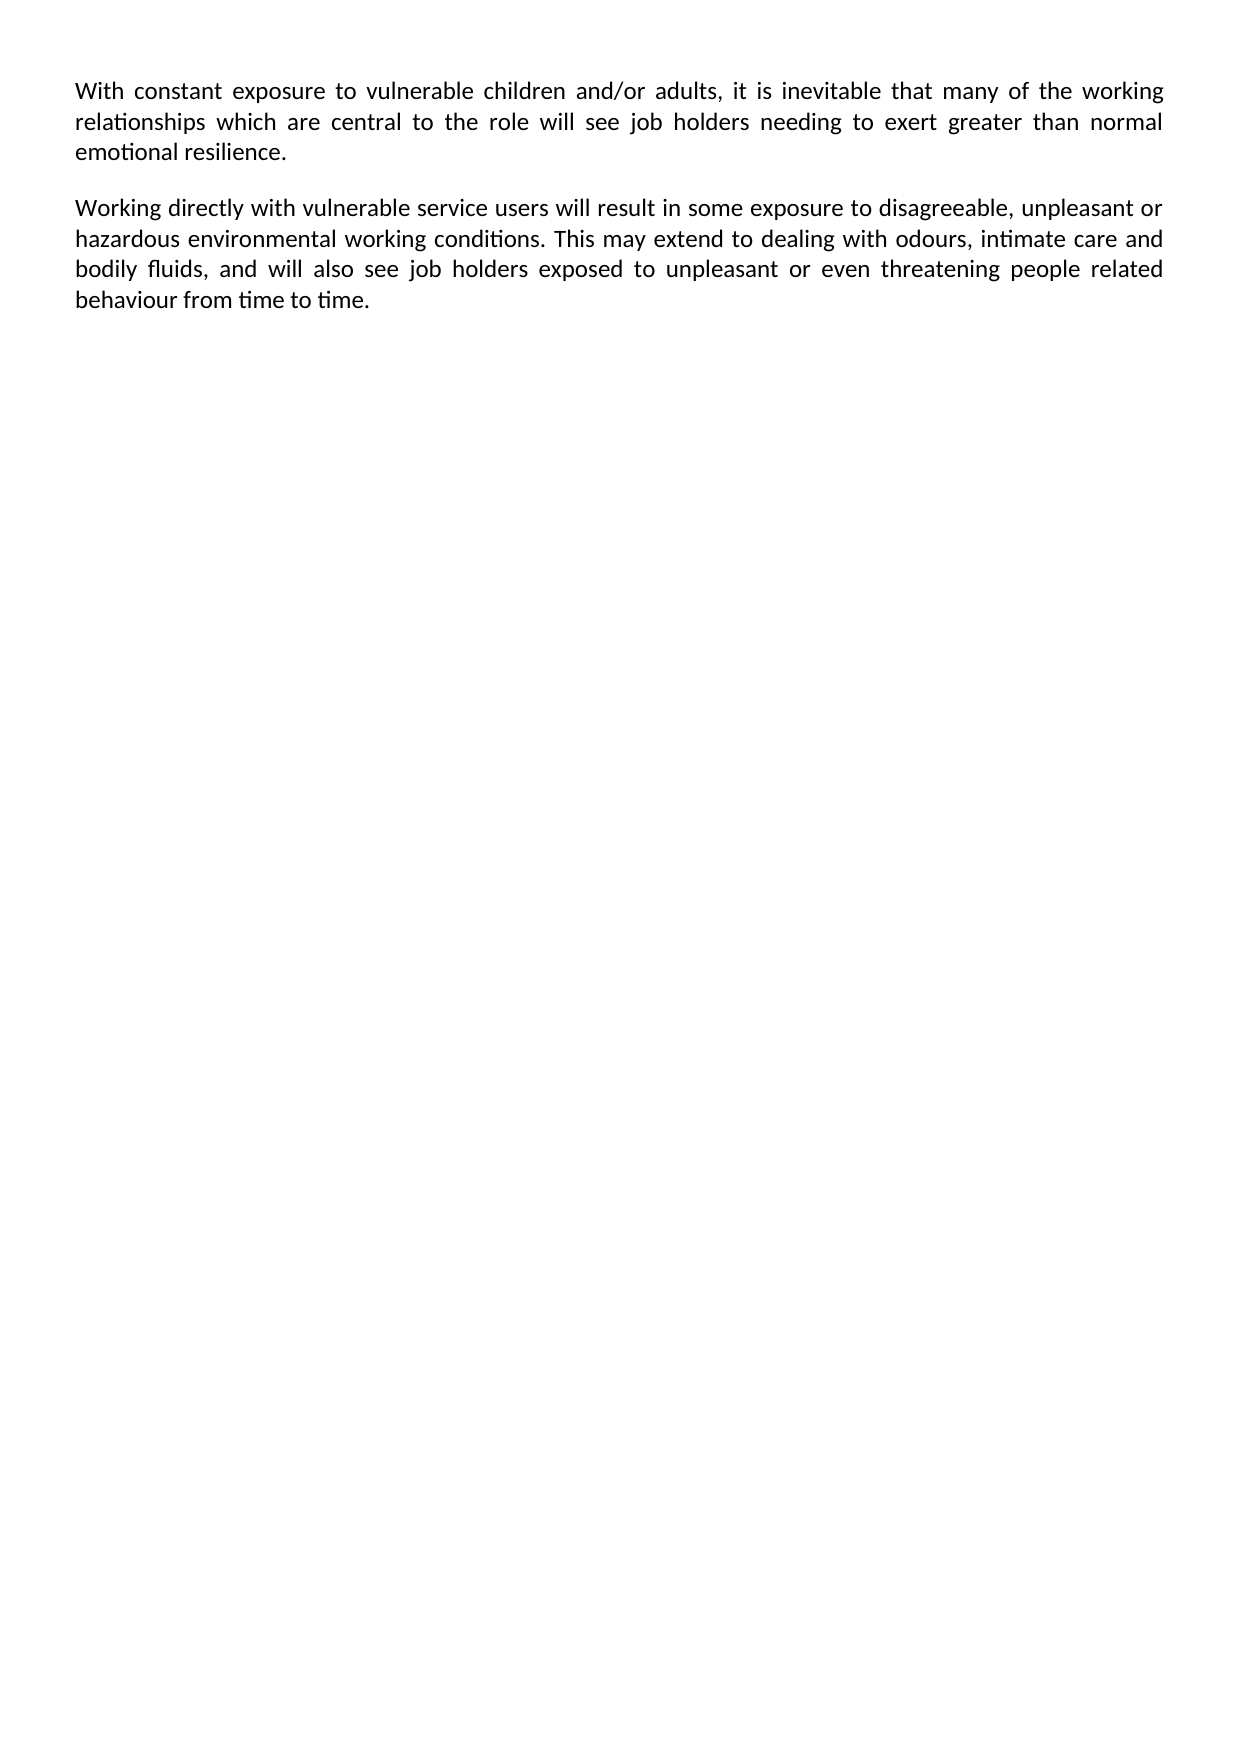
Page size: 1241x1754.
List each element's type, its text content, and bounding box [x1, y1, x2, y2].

text Working directly with vulnerable service users will result in some exposure to disagreeable, unpleasant or hazardous environmental working conditions. This may extend to dealing with odours, intimate care and bodily fluids, and will also see job holders exposed to unpleasant or even threatening people related behaviour from time to time. [75, 193, 1165, 315]
text With constant exposure to vulnerable children and/or adults, it is inevitable that many of the working relationships which are central to the role will see job holders needing to exert greater than normal emotional resilience. [75, 75, 1165, 167]
